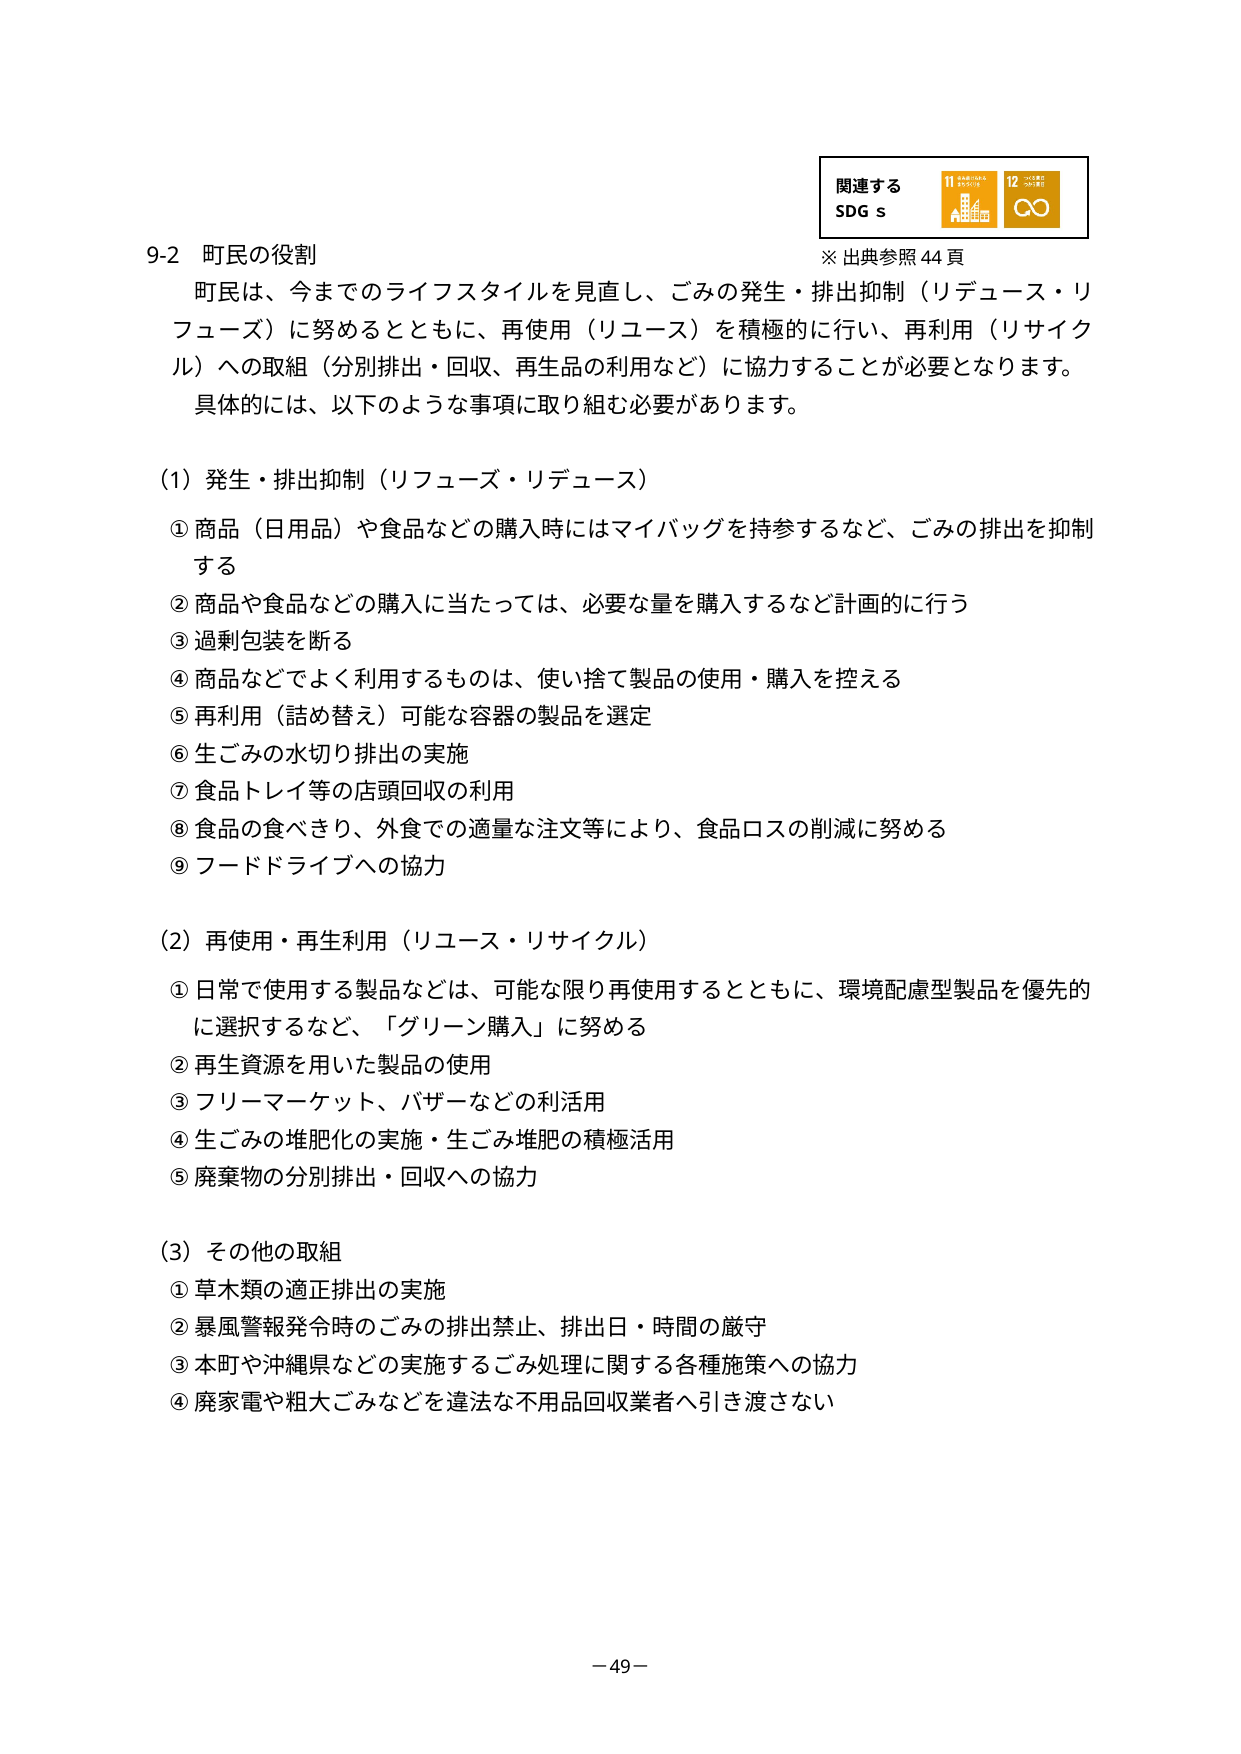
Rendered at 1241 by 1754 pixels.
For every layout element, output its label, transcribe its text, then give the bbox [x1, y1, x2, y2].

text ⑨フードドライブへの協力 [169, 846, 1094, 883]
text ②再生資源を用いた製品の使用 [169, 1044, 1094, 1082]
text ⑦食品トレイ等の店頭回収の利用 [169, 771, 1094, 808]
text 町民は、今までのライフスタイルを見直し、ごみの発生・排出抑制（リデュース・リフューズ）に努めるとともに、再使用（リユース）を積極的に行い、再利用（リサイクル）への取組（分別排出・回収、再生品の利用など）に協力することが必要となります。 [171, 272, 1094, 384]
text ①日常で使用する製品などは、可能な限り再使用するとともに、環境配慮型製品を優先的に選択するなど、「グリーン購入」に努める [169, 969, 1094, 1044]
text ③フリーマーケット、バザーなどの利活用 [169, 1082, 1094, 1119]
text ①草木類の適正排出の実施 [169, 1269, 1094, 1307]
text ③過剰包装を断る [169, 621, 1094, 658]
text ②暴風警報発令時のごみの排出禁止、排出日・時間の厳守 [169, 1307, 1094, 1344]
text ⑤再利用（詰め替え）可能な容器の製品を選定 [169, 696, 1094, 733]
text 9-2 町民の役割 [146, 234, 1094, 272]
text ④商品などでよく利用するものは、使い捨て製品の使用・購入を控える [169, 658, 1094, 696]
text ⑤廃棄物の分別排出・回収への協力 [169, 1157, 1094, 1194]
text ③本町や沖縄県などの実施するごみ処理に関する各種施策への協力 [169, 1344, 1094, 1382]
text ⑧食品の食べきり、外食での適量な注文等により、食品ロスの削減に努める [169, 808, 1094, 846]
text ④廃家電や粗大ごみなどを違法な不用品回収業者へ引き渡さない [169, 1382, 1094, 1419]
text ④生ごみの堆肥化の実施・生ごみ堆肥の積極活用 [169, 1119, 1094, 1157]
text ①商品（日用品）や食品などの購入時にはマイバッグを持参するなど、ごみの排出を抑制する [169, 508, 1094, 583]
text ②商品や食品などの購入に当たっては、必要な量を購入するなど計画的に行う [169, 583, 1094, 621]
picture [939, 168, 1063, 231]
text 具体的には、以下のような事項に取り組む必要があります。 [171, 384, 1094, 422]
text （3）その他の取組 [146, 1232, 1094, 1269]
text （2）再使用・再生利用（リユース・リサイクル） [146, 921, 1094, 958]
text （1）発生・排出抑制（リフューズ・リデュース） [146, 459, 1094, 497]
text ⑥生ごみの水切り排出の実施 [169, 733, 1094, 771]
